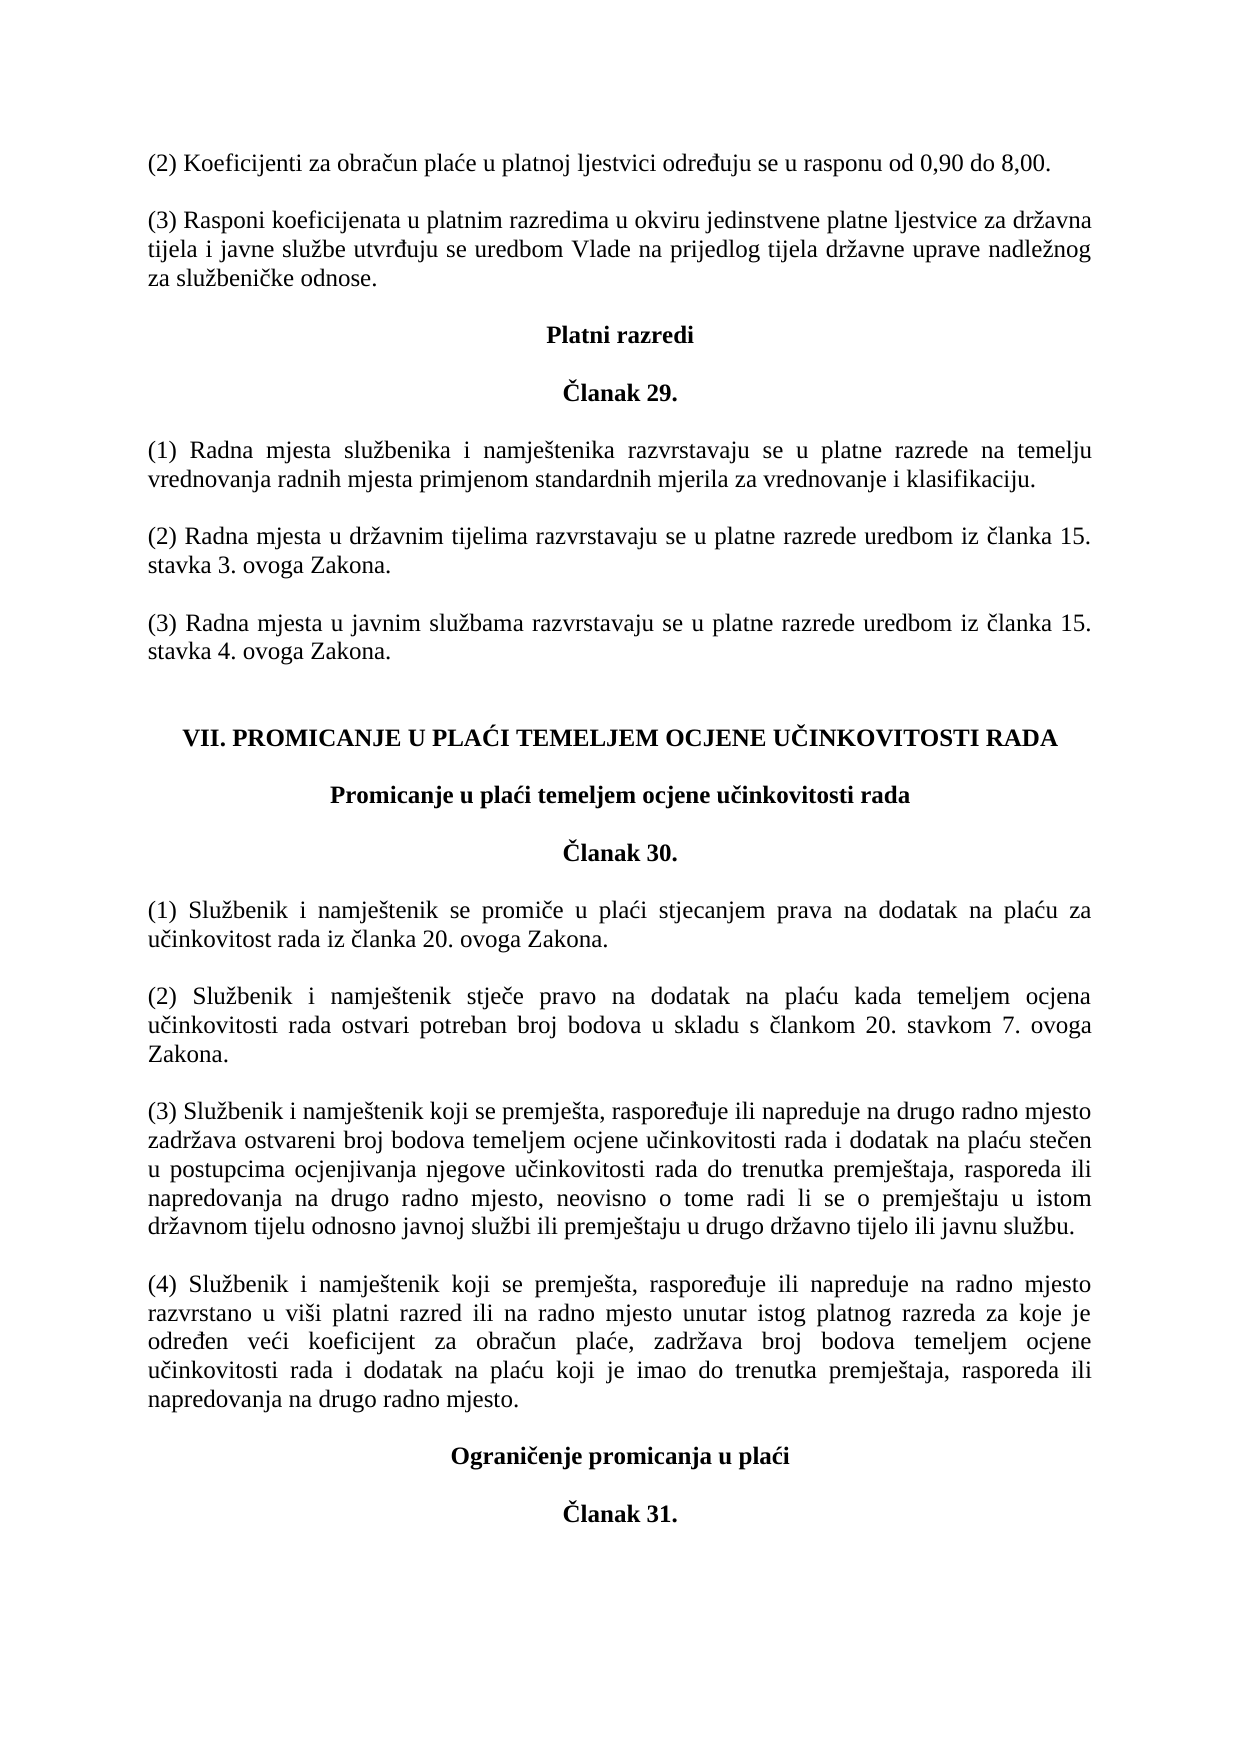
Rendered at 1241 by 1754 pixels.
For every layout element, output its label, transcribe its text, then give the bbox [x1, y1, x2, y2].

text VII. PROMICANJE U PLAĆI TEMELJEM OCJENE UČINKOVITOSTI RADA [148, 723, 1093, 751]
text (1) Radna mjesta službenika i namještenika razvrstavaju se u platne razrede na temelju vrednovanja radnih mjesta primjenom standardnih mjerila za vrednovanje i klasifikaciju. [148, 435, 1093, 493]
text (2) Radna mjesta u državnim tijelima razvrstavaju se u platne razrede uredbom iz članka 15. stavka 3. ovoga Zakona. [148, 521, 1093, 579]
text Ograničenje promicanja u plaći [148, 1441, 1093, 1470]
text (3) Rasponi koeficijenata u platnim razredima u okviru jedinstvene platne ljestvice za državna tijela i javne službe utvrđuju se uredbom Vlade na prijedlog tijela državne uprave nadležnog za službeničke odnose. [148, 205, 1093, 291]
list Članak 29. [148, 378, 1093, 406]
text (1) Službenik i namještenik se promiče u plaći stjecanjem prava na dodatak na plaću za učinkovitost rada iz članka 20. ovoga Zakona. [148, 895, 1093, 953]
text (4) Službenik i namještenik koji se premješta, raspoređuje ili napreduje na radno mjesto razvrstano u viši platni razred ili na radno mjesto unutar istog platnog razreda za koje je određen veći koeficijent za obračun plaće, zadržava broj bodova temeljem ocjene učinkovitosti rada i dodatak na plaću koji je imao do trenutka premještaja, rasporeda ili napredovanja na drugo radno mjesto. [148, 1269, 1093, 1413]
text (2) Službenik i namještenik stječe pravo na dodatak na plaću kada temeljem ocjena učinkovitosti rada ostvari potreban broj bodova u skladu s člankom 20. stavkom 7. ovoga Zakona. [148, 981, 1093, 1068]
list Platni razredi [148, 320, 1093, 349]
text (2) Koeficijenti za obračun plaće u platnoj ljestvici određuju se u rasponu od 0,90 do 8,00. [148, 148, 1093, 176]
text Članak 31. [148, 1499, 1093, 1528]
text (3) Radna mjesta u javnim službama razvrstavaju se u platne razrede uredbom iz članka 15. stavka 4. ovoga Zakona. [148, 608, 1093, 665]
text Članak 30. [148, 838, 1093, 866]
text Promicanje u plaći temeljem ocjene učinkovitosti rada [148, 780, 1093, 809]
text (3) Službenik i namještenik koji se premješta, raspoređuje ili napreduje na drugo radno mjesto zadržava ostvareni broj bodova temeljem ocjene učinkovitosti rada i dodatak na plaću stečen u postupcima ocjenjivanja njegove učinkovitosti rada do trenutka premještaja, rasporeda ili napredovanja na drugo radno mjesto, neovisno o tome radi li se o premještaju u istom državnom tijelu odnosno javnoj službi ili premještaju u drugo državno tijelo ili javnu službu. [148, 1096, 1093, 1240]
